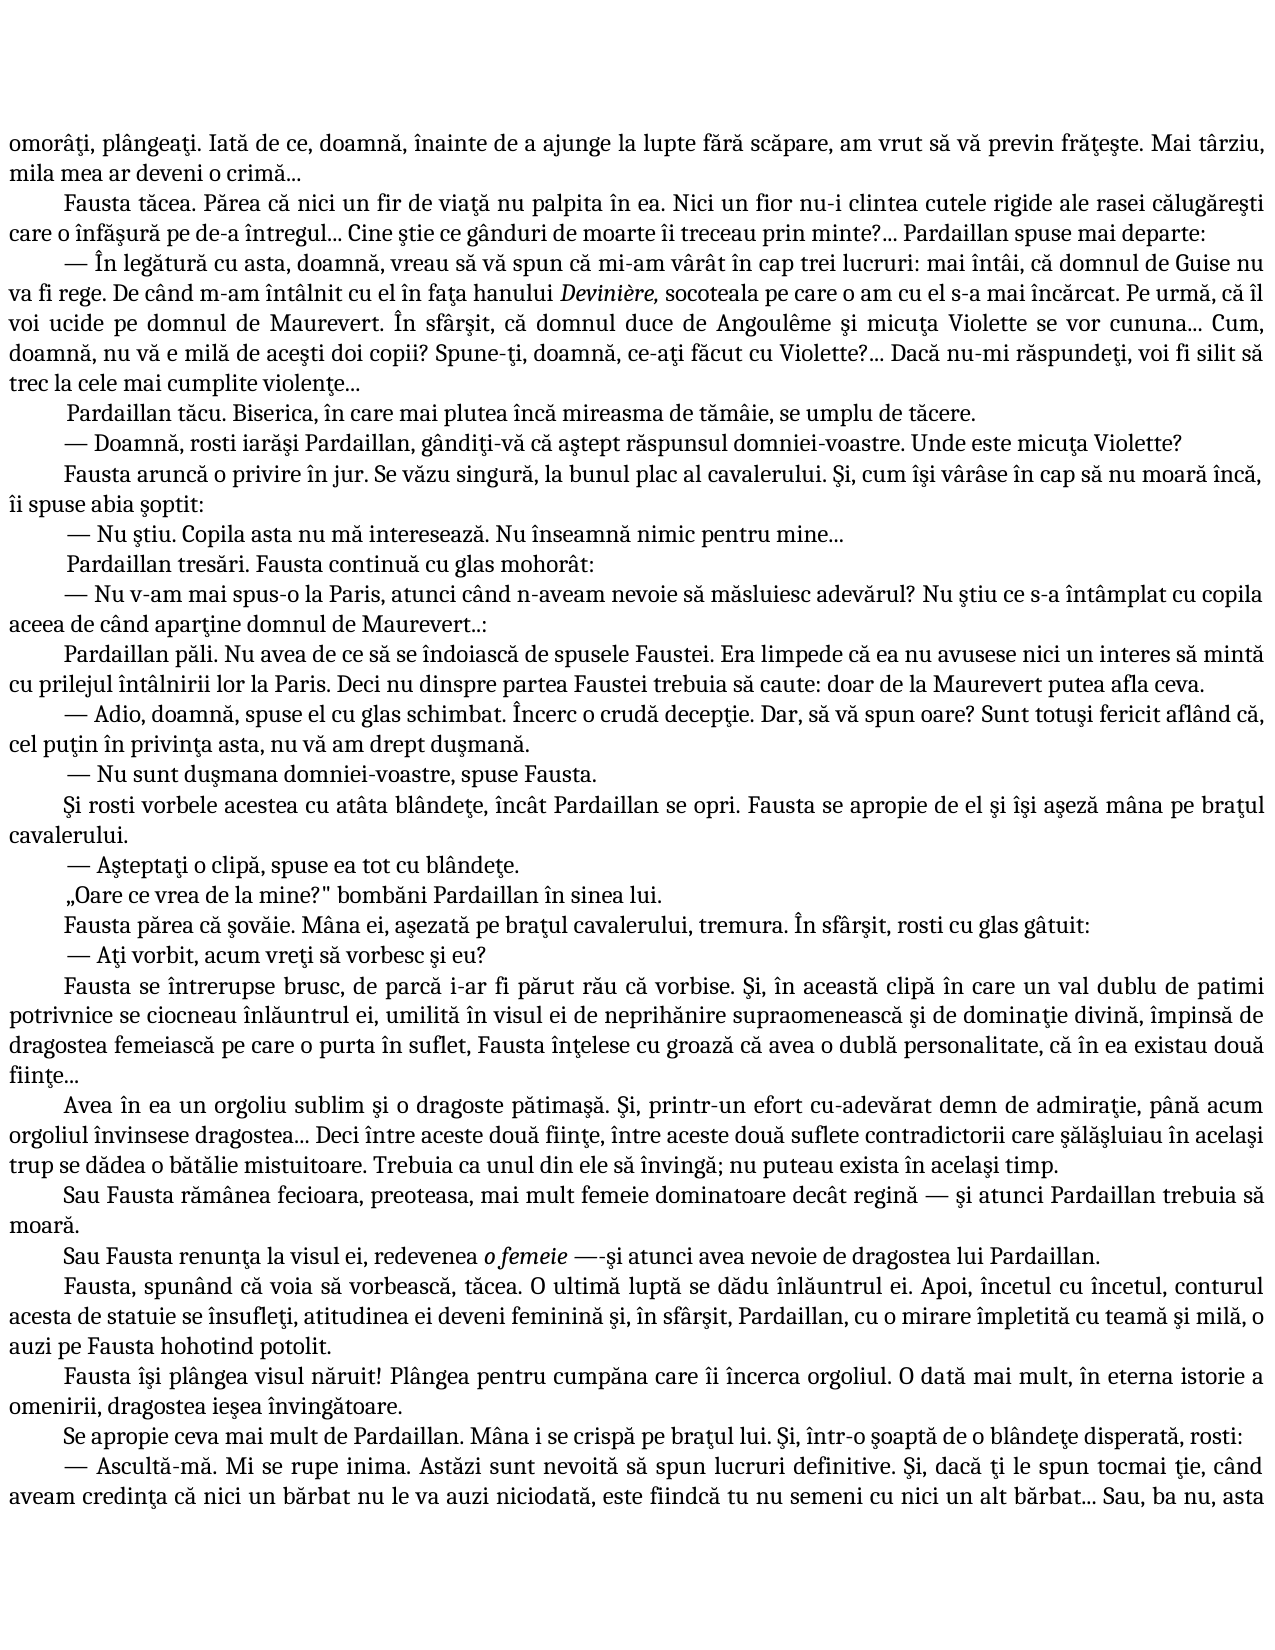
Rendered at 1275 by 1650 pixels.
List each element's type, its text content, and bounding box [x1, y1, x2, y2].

text — Nu sunt duşmana domniei-voastre, spuse Fausta. [66, 760, 1265, 789]
text — Aşteptaţi o clipă, spuse ea tot cu blândeţe. [66, 851, 1265, 879]
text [9, 1452, 1265, 1511]
text Fausta aruncă o privire în jur. Se văzu singură, la bunul plac al cavalerului. Şi, cum îşi vârâse în cap să nu moară încă, îi spuse abia şoptit: [9, 459, 1265, 518]
text — Adio, doamnă, spuse el cu glas schimbat. Încerc o crudă decepţie. Dar, să vă spun oare? Sunt totuşi fericit aflând că, cel puţin în privinţa asta, nu vă am drept duşmană. [9, 700, 1265, 759]
text Fausta se întrerupse brusc, de parcă i-ar fi părut rău că vorbise. Şi, în această clipă în care un val dublu de patimi potrivnice se ciocneau înlăuntrul ei, umilită în visul ei de neprihănire supraomenească şi de dominaţie divină, împinsă de dragostea femeiască pe care o purta în suflet, Fausta înţelese cu groază că avea o dublă personalitate, că în ea existau două fiinţe... [9, 972, 1265, 1090]
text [9, 129, 1265, 188]
text Se apropie ceva mai mult de Pardaillan. Mâna i se crispă pe braţul lui. Şi, într-o şoaptă de o blândeţe disperată, rosti: [9, 1422, 1265, 1451]
text Fausta părea că şovăie. Mâna ei, aşezată pe braţul cavalerului, tremura. În sfârşit, rosti cu glas gâtuit: [9, 911, 1265, 940]
text — Aţi vorbit, acum vreţi să vorbesc şi eu? [66, 941, 1265, 970]
text „Oare ce vrea de la mine?" bombăni Pardaillan în sinea lui. [66, 881, 1265, 910]
text — Doamnă, rosti iarăşi Pardaillan, gândiţi-vă că aştept răspunsul domniei-voastre. Unde este micuţa Violette? [9, 429, 1265, 458]
text Sau Fausta renunţa la visul ei, redevenea o femeie —-şi atunci avea nevoie de dragostea lui Pardaillan. [9, 1242, 1265, 1270]
text Şi rosti vorbele acestea cu atâta blândeţe, încât Pardaillan se opri. Fausta se apropie de el şi îşi aşeză mâna pe braţul cavalerului. [9, 791, 1265, 849]
text — Nu ştiu. Copila asta nu mă interesează. Nu înseamnă nimic pentru mine... [66, 520, 1265, 548]
text — Nu v-am mai spus-o la Paris, atunci când n-aveam nevoie să măsluiesc adevărul? Nu ştiu ce s-a întâmplat cu copila aceea de când aparţine domnul de Maurevert..: [9, 580, 1265, 639]
text Fausta, spunând că voia să vorbească, tăcea. O ultimă luptă se dădu înlăuntrul ei. Apoi, încetul cu încetul, conturul acesta de statuie se însufleţi, atitudinea ei deveni feminină şi, în sfârşit, Pardaillan, cu o mirare împletită cu teamă şi milă, o auzi pe Fausta hohotind potolit. [9, 1272, 1265, 1360]
text Fausta tăcea. Părea că nici un fir de viaţă nu palpita în ea. Nici un fior nu-i clintea cutele rigide ale rasei călugăreşti care o înfăşură pe de-a întregul... Cine ştie ce gânduri de moarte îi treceau prin minte?... Pardaillan spuse mai departe: [9, 189, 1265, 248]
text Pardaillan tăcu. Biserica, în care mai plutea încă mireasma de tămâie, se umplu de tăcere. [66, 399, 1265, 428]
text Sau Fausta rămânea fecioara, preoteasa, mai mult femeie dominatoare decât regină — şi atunci Pardaillan trebuia să moară. [9, 1181, 1265, 1240]
text Avea în ea un orgoliu sublim şi o dragoste pătimaşă. Şi, printr-un efort cu-adevărat demn de admiraţie, până acum orgoliul învinsese dragostea... Deci între aceste două fiinţe, între aceste două suflete contradictorii care şălăşluiau în acelaşi trup se dădea o bătălie mistuitoare. Trebuia ca unul din ele să învingă; nu puteau exista în acelaşi timp. [9, 1091, 1265, 1180]
text Pardaillan păli. Nu avea de ce să se îndoiască de spusele Faustei. Era limpede că ea nu avusese nici un interes să mintă cu prilejul întâlnirii lor la Paris. Deci nu dinspre partea Faustei trebuia să caute: doar de la Maurevert putea afla ceva. [9, 640, 1265, 699]
text — În legătură cu asta, doamnă, vreau să vă spun că mi-am vârât în cap trei lucruri: mai întâi, că domnul de Guise nu va fi rege. De când m-am întâlnit cu el în faţa hanului Devinière, socoteala pe care o am cu el s-a mai încărcat. Pe urmă, că îl voi ucide pe domnul de Maurevert. În sfârşit, că domnul duce de Angoulême şi micuţa Violette se vor cununa... Cum, doamnă, nu vă e milă de aceşti doi copii? Spune-ţi, doamnă, ce-aţi făcut cu Violette?... Dacă nu-mi răspundeţi, voi fi silit să trec la cele mai cumplite violenţe... [9, 249, 1265, 398]
text Fausta îşi plângea visul năruit! Plângea pentru cumpăna care îi încerca orgoliul. O dată mai mult, în eterna istorie a omenirii, dragostea ieşea învingătoare. [9, 1362, 1265, 1420]
text Pardaillan tresări. Fausta continuă cu glas mohorât: [66, 550, 1265, 579]
